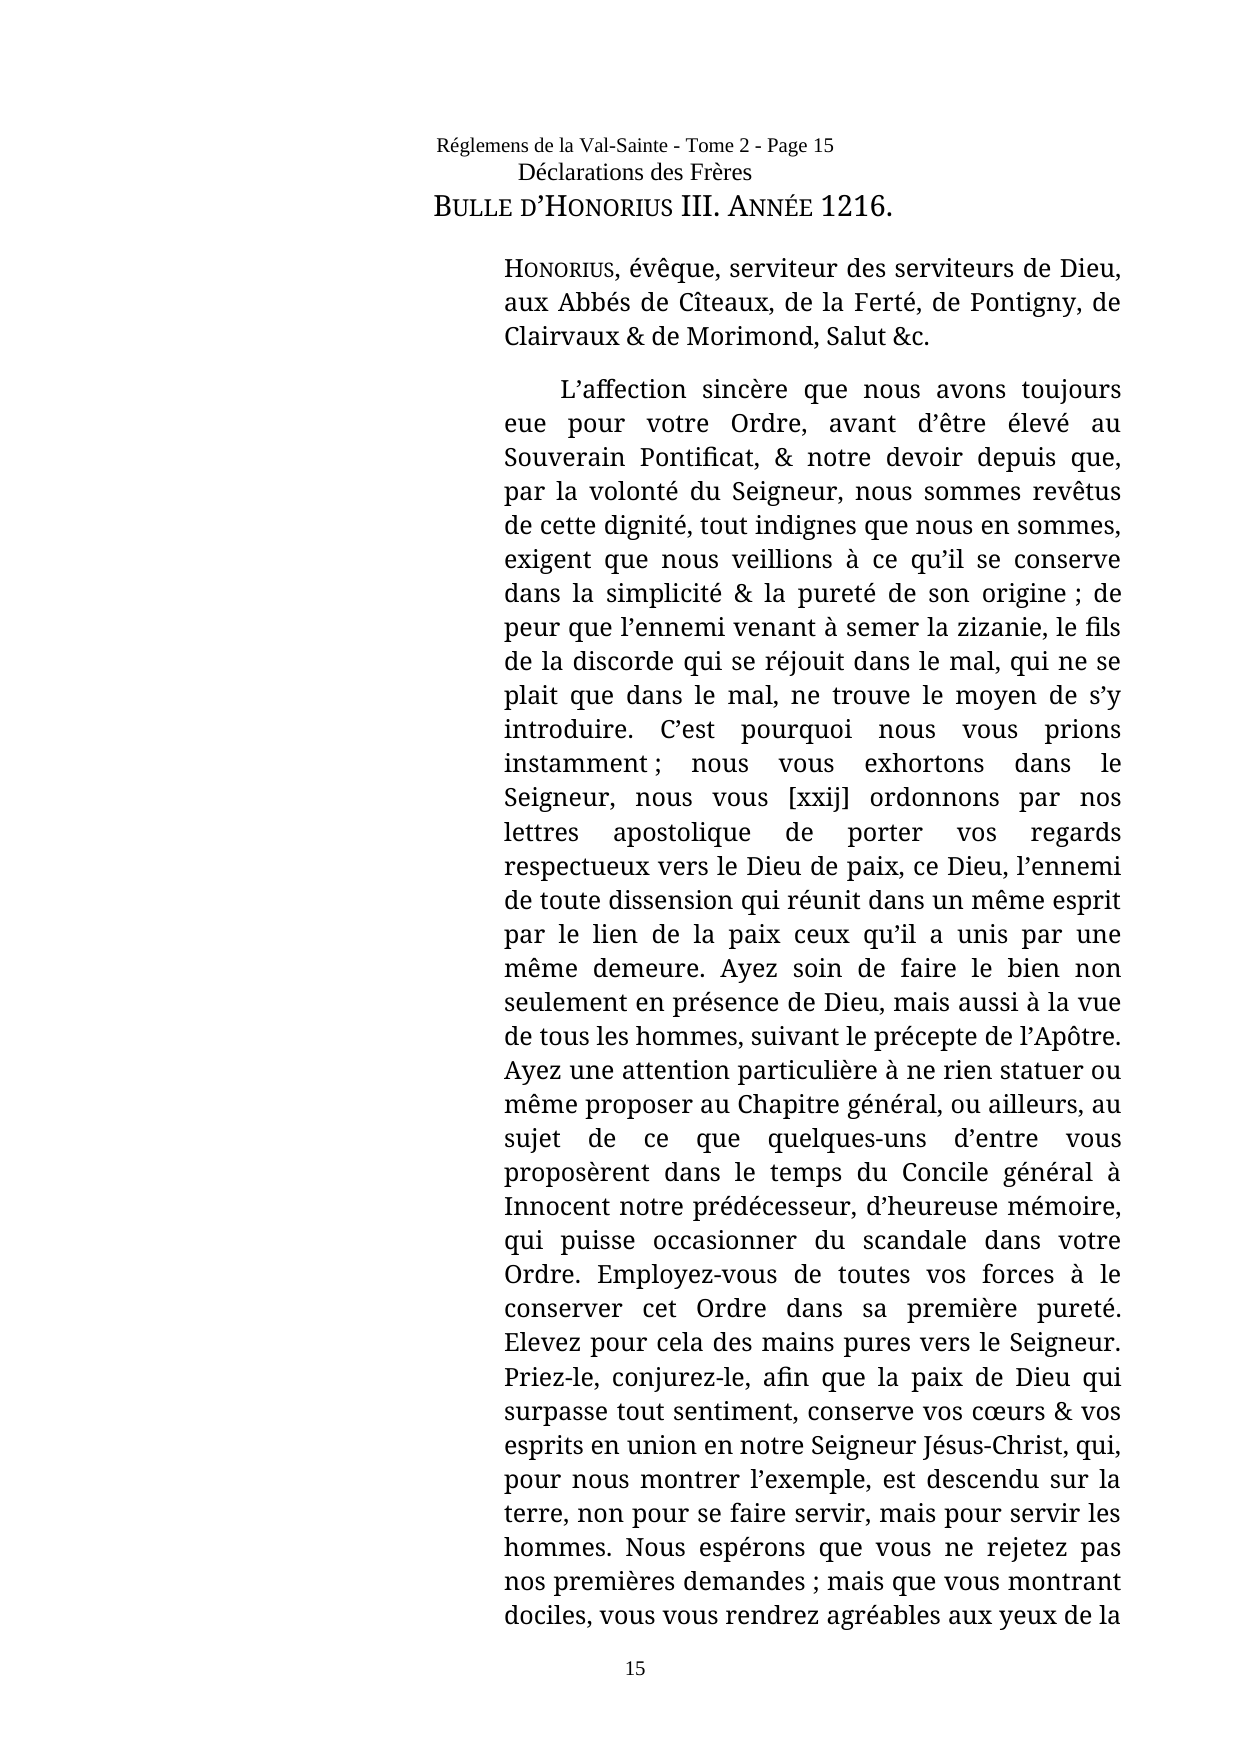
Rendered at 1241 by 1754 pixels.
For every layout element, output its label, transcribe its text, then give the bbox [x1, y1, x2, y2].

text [504, 371, 1122, 1632]
text Bulle d’Honorius III. Année 1216. [148, 186, 1122, 225]
text Honorius, évêque, serviteur des serviteurs de Dieu, aux Abbés de Cîteaux, de la Ferté, de Pontigny, de Clairvaux & de Morimond, Salut &c. [504, 250, 1122, 353]
